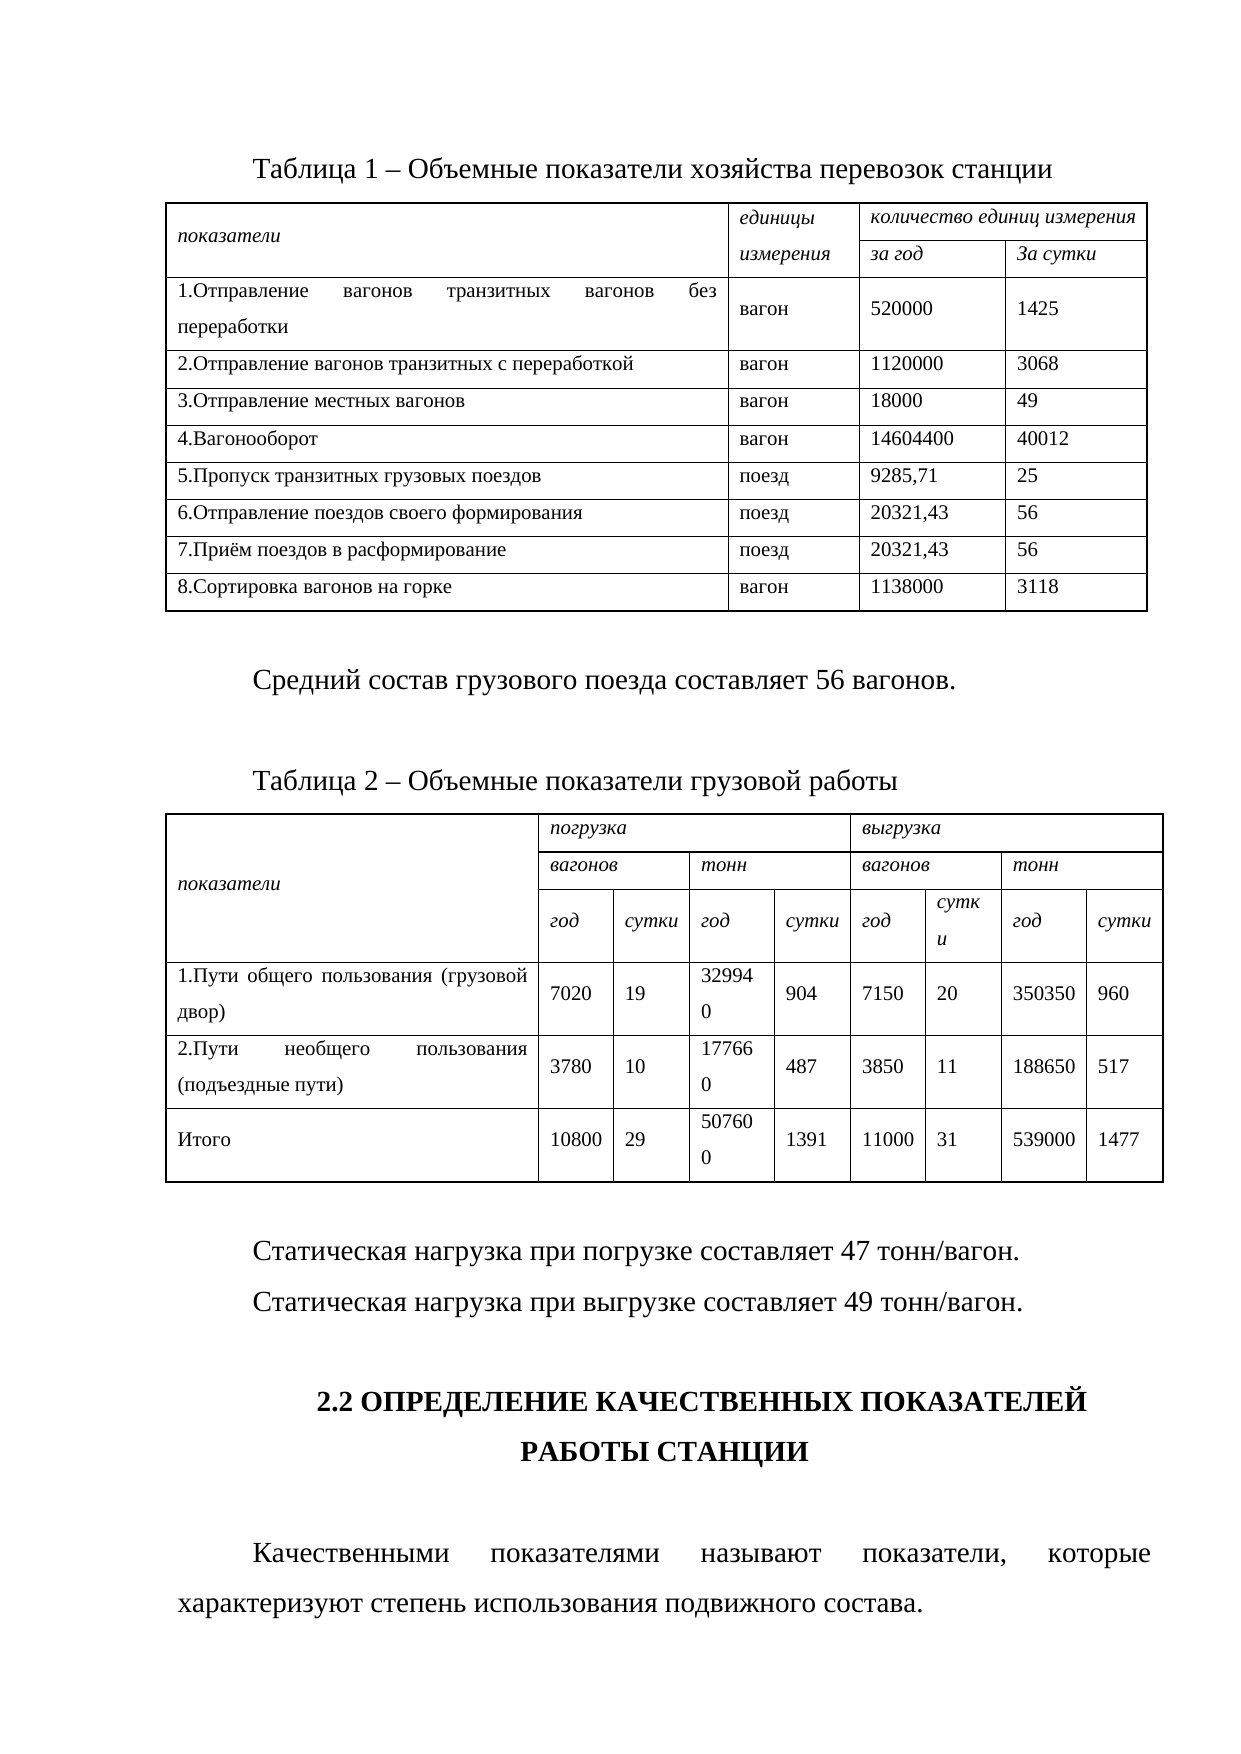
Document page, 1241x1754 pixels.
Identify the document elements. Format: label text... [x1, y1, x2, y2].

table_cell 1.Отправление вагонов транзитных вагонов без переработки [167, 278, 728, 350]
table_cell 3.Отправление местных вагонов [167, 389, 728, 424]
table_cell вагон [729, 278, 859, 350]
table_cell 7.Приём поездов в расформирование [167, 537, 728, 573]
table_cell год [1002, 890, 1086, 962]
table_cell 31 [926, 1109, 1001, 1181]
table_cell 3780 [539, 1036, 613, 1108]
table_header единицы измерения [729, 204, 859, 277]
table_header показатели [167, 204, 728, 277]
table_cell 20321,43 [860, 500, 1005, 536]
table_cell 11000 [851, 1109, 925, 1181]
table_cell сутки [614, 890, 689, 962]
table_cell 18000 [860, 389, 1005, 424]
table_cell 960 [1087, 963, 1162, 1035]
text Статическая нагрузка при погрузке составляет 47 тонн/вагон. [177, 1233, 1152, 1267]
table_header количество единиц измерения [860, 204, 1146, 240]
table_header показатели [167, 815, 538, 962]
table_cell 517 [1087, 1036, 1162, 1108]
table_cell 1391 [775, 1109, 850, 1181]
table_cell 2.Пути необщего пользования (подъездные пути) [167, 1036, 538, 1108]
table_cell 7020 [539, 963, 613, 1035]
table_cell год [851, 890, 925, 962]
table_cell вагон [729, 389, 859, 424]
text Статическая нагрузка при выгрузке составляет 49 тонн/вагон. [177, 1284, 1152, 1317]
table_cell год [690, 890, 774, 962]
table_cell 7150 [851, 963, 925, 1035]
table_cell 56 [1006, 500, 1146, 536]
table_cell 2.Отправление вагонов транзитных с переработкой [167, 351, 728, 387]
table_cell 3118 [1006, 574, 1146, 610]
table_cell 539000 [1002, 1109, 1086, 1181]
table_cell 10 [614, 1036, 689, 1108]
table_cell вагонов [539, 853, 689, 888]
table_cell 487 [775, 1036, 850, 1108]
table_header выгрузка [851, 815, 1162, 851]
table_cell 188650 [1002, 1036, 1086, 1108]
table_cell 177660 [690, 1036, 774, 1108]
table_cell 520000 [860, 278, 1005, 350]
table_cell сутки [1087, 890, 1162, 962]
table_cell 507600 [690, 1109, 774, 1181]
table_cell год [539, 890, 613, 962]
table_cell 25 [1006, 463, 1146, 499]
table_cell 10800 [539, 1109, 613, 1181]
table_cell 1477 [1087, 1109, 1162, 1181]
text 2.2 ОПРЕДЕЛЕНИЕ КАЧЕСТВЕННЫХ ПОКАЗАТЕЛЕЙ РАБОТЫ СТАНЦИИ [177, 1384, 1152, 1468]
table_cell 4.Вагонооборот [167, 426, 728, 462]
table_cell вагон [729, 351, 859, 387]
table_cell поезд [729, 463, 859, 499]
table_cell 8.Сортировка вагонов на горке [167, 574, 728, 610]
table_cell 29 [614, 1109, 689, 1181]
table_cell 11 [926, 1036, 1001, 1108]
table_cell 9285,71 [860, 463, 1005, 499]
table_cell 3850 [851, 1036, 925, 1108]
table_cell 350350 [1002, 963, 1086, 1035]
table_cell сутки [775, 890, 850, 962]
table_cell 20321,43 [860, 537, 1005, 573]
table_cell сутки [926, 890, 1001, 962]
table_cell За сутки [1006, 241, 1146, 277]
text Таблица 2 – Объемные показатели грузовой работы [177, 763, 1152, 796]
table_cell 1120000 [860, 351, 1005, 387]
table_cell 3068 [1006, 351, 1146, 387]
table_cell 1.Пути общего пользования (грузовой двор) [167, 963, 538, 1035]
table_cell 14604400 [860, 426, 1005, 462]
table_cell 329940 [690, 963, 774, 1035]
table_cell 1425 [1006, 278, 1146, 350]
text Средний состав грузового поезда составляет 56 вагонов. [177, 662, 1152, 696]
text Таблица 1 – Объемные показатели хозяйства перевозок станции [177, 152, 1152, 185]
table_cell 40012 [1006, 426, 1146, 462]
table_header погрузка [539, 815, 850, 851]
table_cell 20 [926, 963, 1001, 1035]
text Качественными показателями называют показатели, которые характеризуют степень использования подвижного состава. [177, 1535, 1152, 1619]
table_cell 19 [614, 963, 689, 1035]
table_cell вагонов [851, 853, 1001, 888]
table_cell 5.Пропуск транзитных грузовых поездов [167, 463, 728, 499]
table_cell вагон [729, 426, 859, 462]
table_cell за год [860, 241, 1005, 277]
table_cell 56 [1006, 537, 1146, 573]
table_cell 1138000 [860, 574, 1005, 610]
table_cell вагон [729, 574, 859, 610]
table_cell тонн [1002, 853, 1162, 888]
table_cell 6.Отправление поездов своего формирования [167, 500, 728, 536]
table_cell тонн [690, 853, 850, 888]
table_cell поезд [729, 537, 859, 573]
table_cell 49 [1006, 389, 1146, 424]
table_cell 904 [775, 963, 850, 1035]
table_cell поезд [729, 500, 859, 536]
table_cell Итого [167, 1109, 538, 1181]
